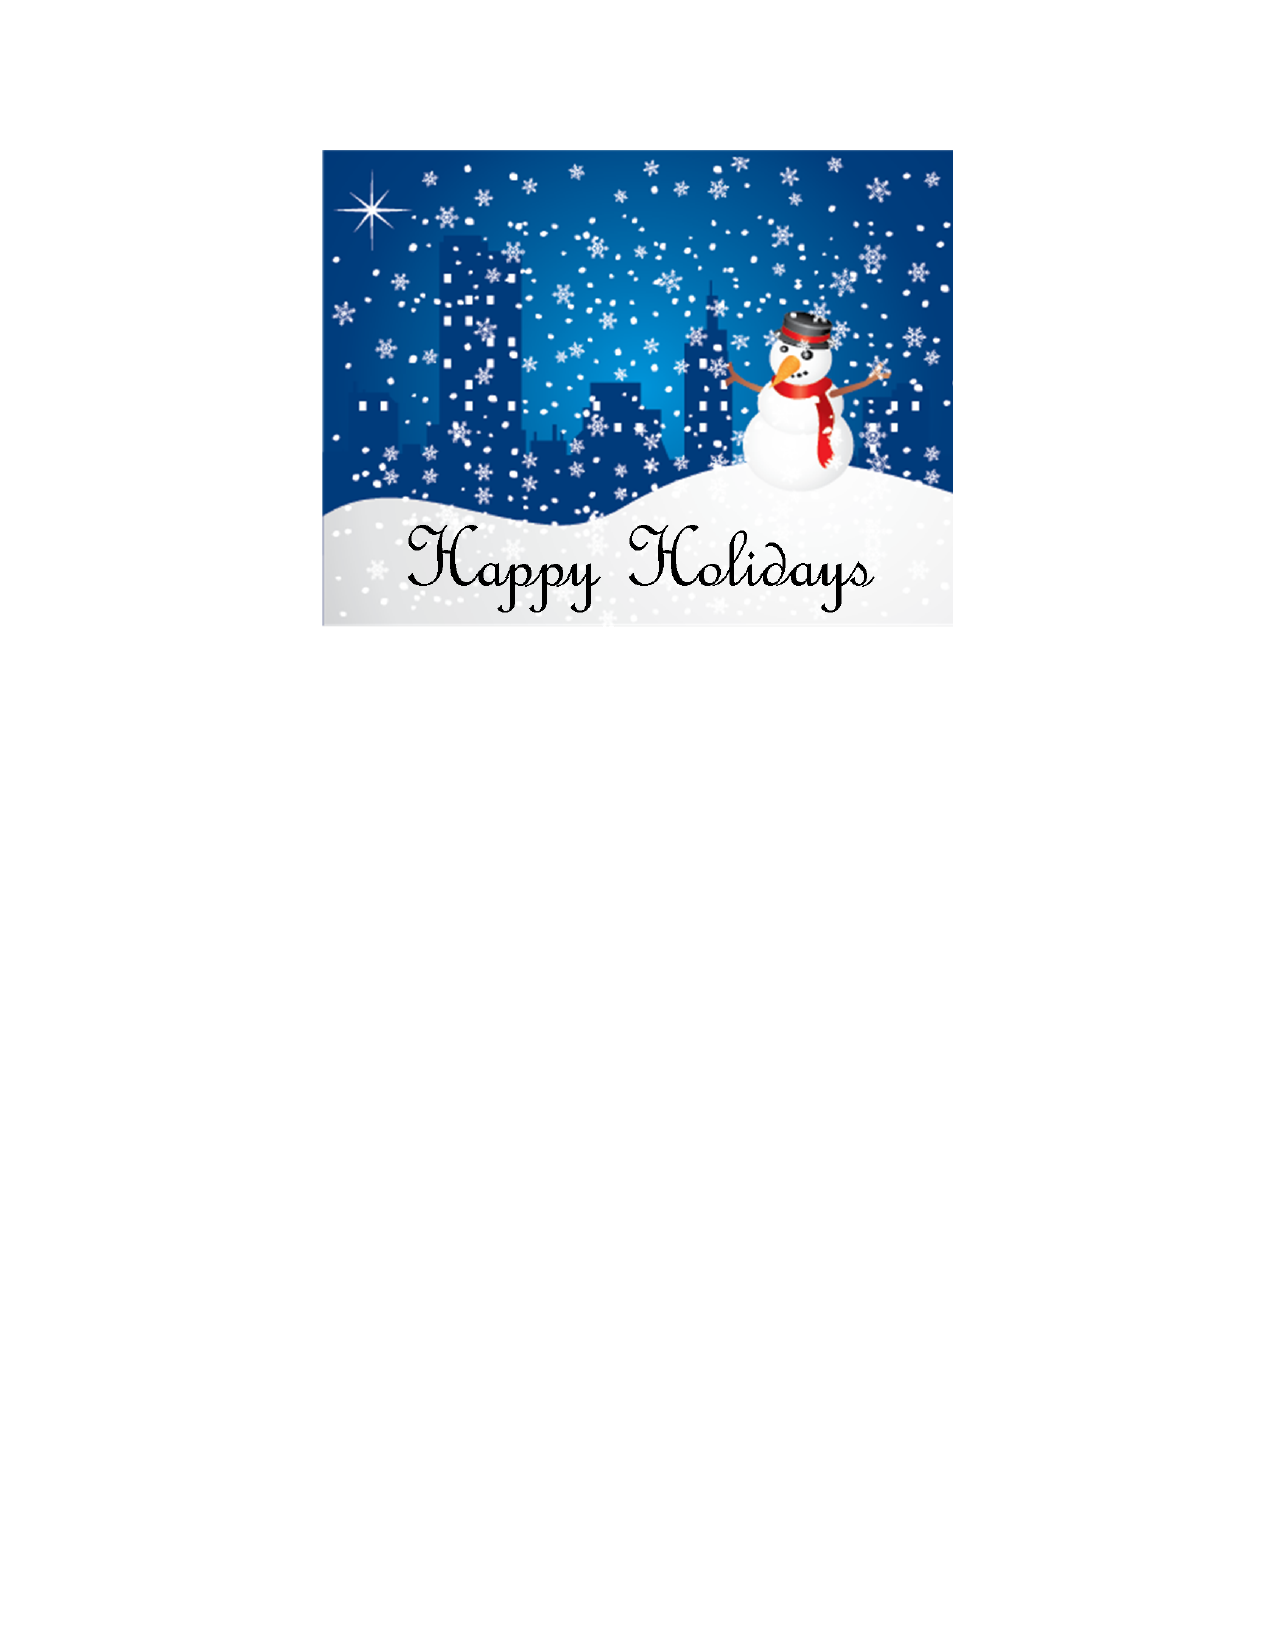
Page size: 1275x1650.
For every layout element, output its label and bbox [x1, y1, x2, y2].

picture [322, 150, 953, 627]
